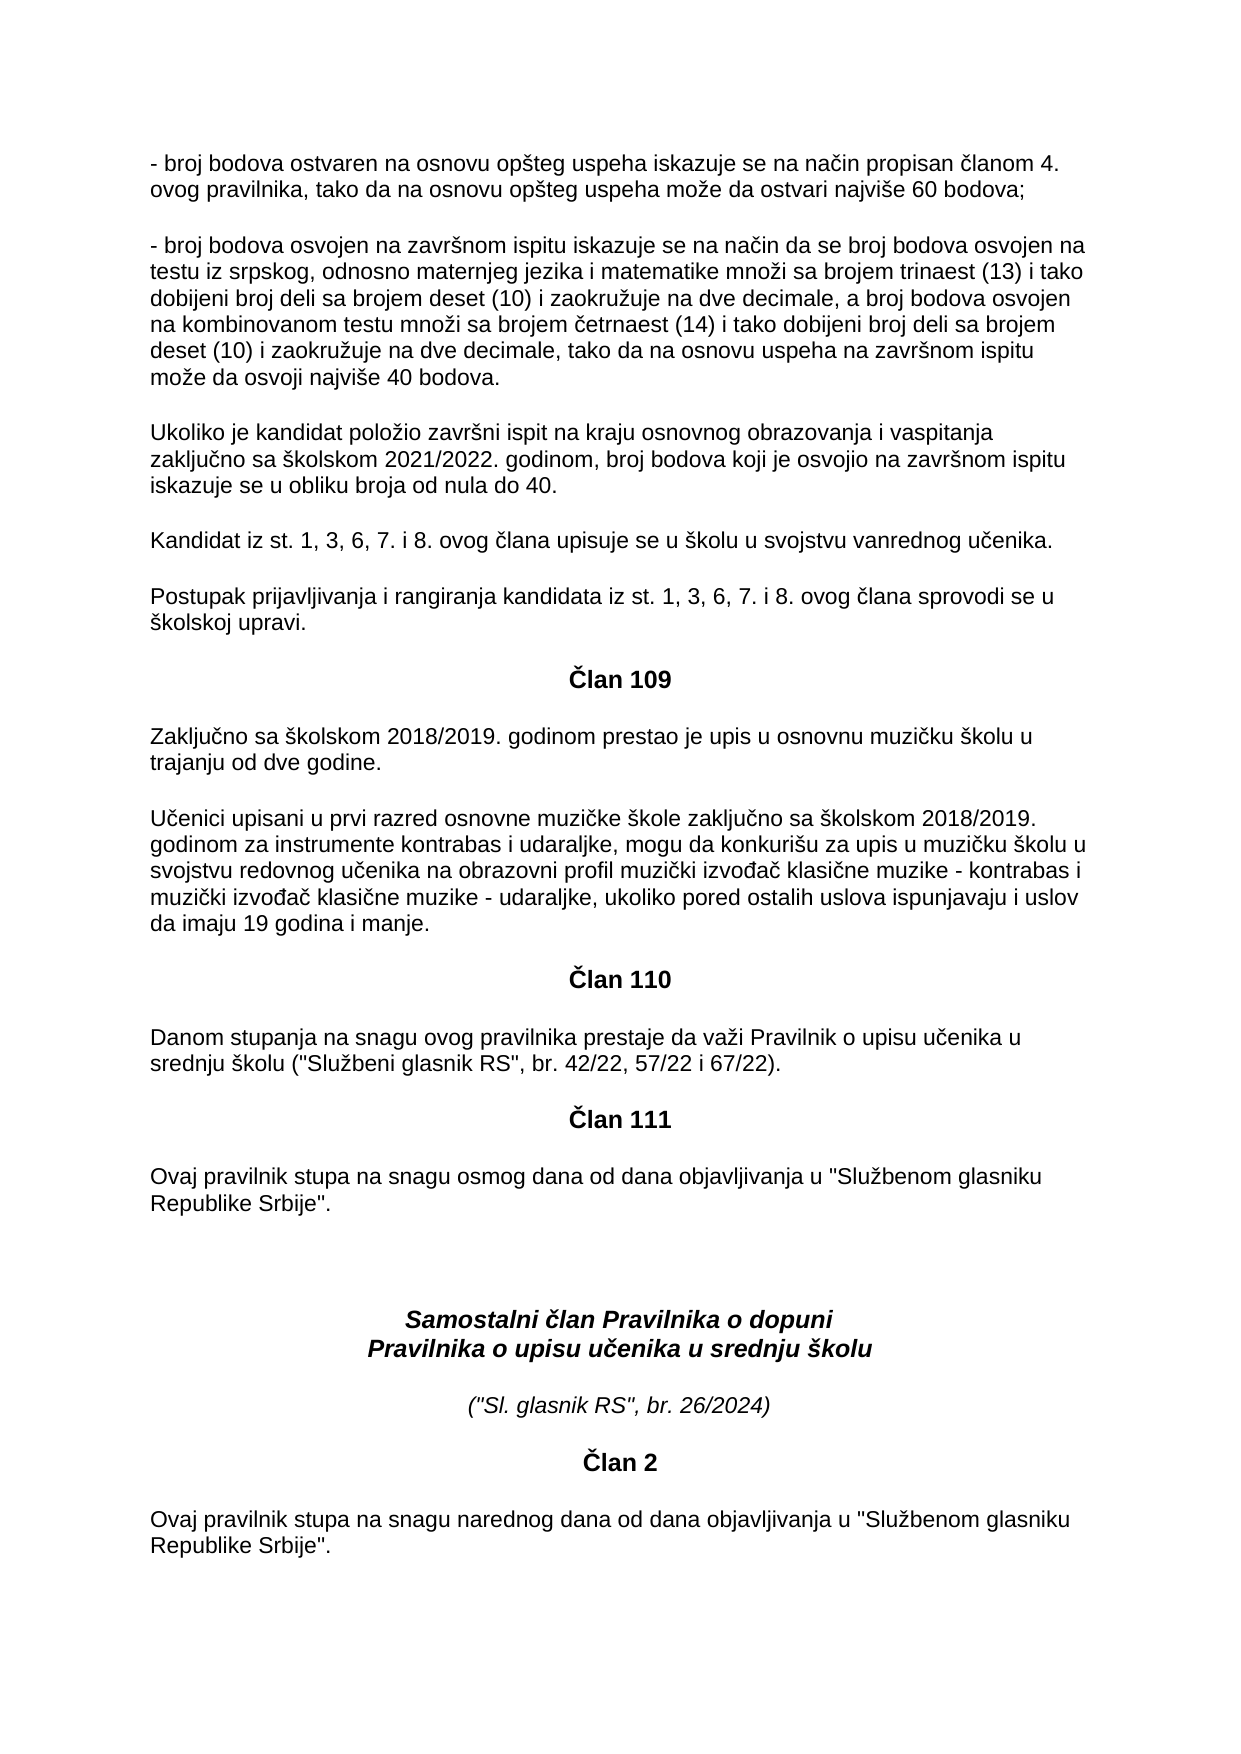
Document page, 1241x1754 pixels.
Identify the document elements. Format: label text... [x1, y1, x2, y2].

text - broj bodova osvojen na završnom ispitu iskazuje se na način da se broj bodova osvojen na testu iz srpskog, odnosno maternjeg jezika i matematike množi sa brojem trinaest (13) i tako dobijeni broj deli sa brojem deset (10) i zaokružuje na dve decimale, a broj bodova osvojen na kombinovanom testu množi sa brojem četrnaest (14) i tako dobijeni broj deli sa brojem deset (10) i zaokružuje na dve decimale, tako da na osnovu uspeha na završnom ispitu može da osvoji najviše 40 bodova. [150, 232, 1090, 390]
text Zaključno sa školskom 2018/2019. godinom prestao je upis u osnovnu muzičku školu u trajanju od dve godine. [150, 723, 1090, 775]
text Učenici upisani u prvi razred osnovne muzičke škole zaključno sa školskom 2018/2019. godinom za instrumente kontrabas i udaraljke, mogu da konkurišu za upis u muzičku školu u svojstvu redovnog učenika na obrazovni profil muzički izvođač klasične muzike - kontrabas i muzički izvođač klasične muzike - udaraljke, ukoliko pored ostalih uslova ispunjavaju i uslov da imaju 19 godina i manje. [150, 804, 1090, 936]
text Danom stupanja na snagu ovog pravilnika prestaje da važi Pravilnik o upisu učenika u srednju školu ("Službeni glasnik RS", br. 42/22, 57/22 i 67/22). [150, 1023, 1090, 1076]
text Član 109 [150, 665, 1090, 693]
text Postupak prijavljivanja i rangiranja kandidata iz st. 1, 3, 6, 7. i 8. ovog člana sprovodi se u školskoj upravi. [150, 583, 1090, 636]
text Član 2 [150, 1448, 1090, 1476]
text - broj bodova ostvaren na osnovu opšteg uspeha iskazuje se na način propisan članom 4. ovog pravilnika, tako da na osnovu opšteg uspeha može da ostvari najviše 60 bodova; [150, 150, 1090, 203]
text Ukoliko je kandidat položio završni ispit na kraju osnovnog obrazovanja i vaspitanja zaključno sa školskom 2021/2022. godinom, broj bodova koji je osvojio na završnom ispitu iskazuje se u obliku broja od nula do 40. [150, 419, 1090, 498]
text Kandidat iz st. 1, 3, 6, 7. i 8. ovog člana upisuje se u školu u svojstvu vanrednog učenika. [150, 527, 1090, 554]
text Ovaj pravilnik stupa na snagu narednog dana od dana objavljivanja u "Službenom glasniku Republike Srbije". [150, 1506, 1090, 1558]
text Ovaj pravilnik stupa na snagu osmog dana od dana objavljivanja u "Službenom glasniku Republike Srbije". [150, 1163, 1090, 1216]
text ("Sl. glasnik RS", br. 26/2024) [150, 1392, 1090, 1418]
text Član 110 [150, 966, 1090, 994]
text Samostalni član Pravilnika o dopuni Pravilnika o upisu učenika u srednju školu [150, 1306, 1090, 1363]
text Član 111 [150, 1105, 1090, 1134]
